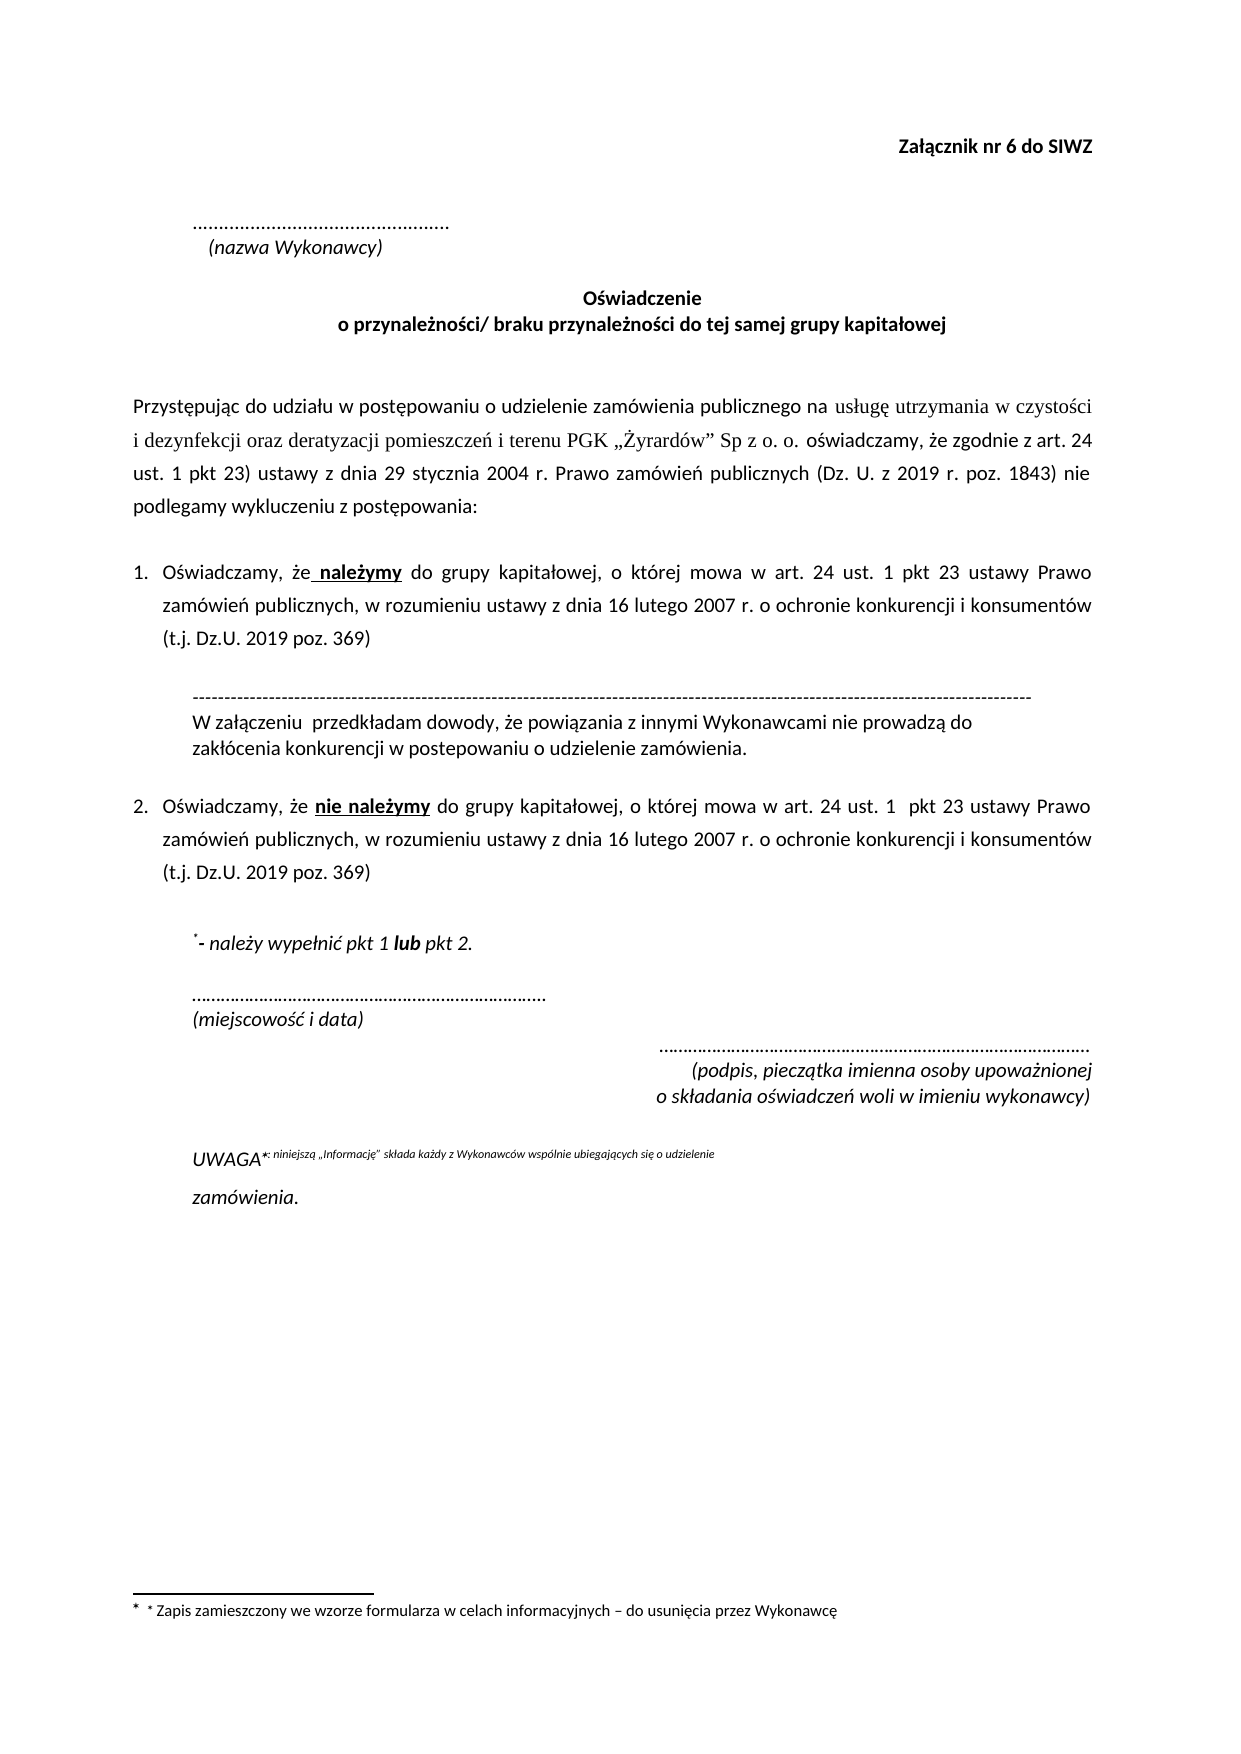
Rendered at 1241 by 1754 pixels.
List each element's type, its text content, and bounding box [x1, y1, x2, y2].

text ……………………………………………………………………………… [192, 1032, 1093, 1057]
text o składania oświadczeń woli w imieniu wykonawcy) [192, 1083, 1093, 1108]
text ................................................. (nazwa Wykonawcy) [192, 209, 1093, 260]
text 2. Oświadczamy, że nie należymy do grupy kapitałowej, o której mowa w art. 24 ust. 1 pkt 23 ustawy Prawo zamówień publicznych, w rozumieniu ustawy z dnia 16 lutego 2007 r. o ochronie konkurencji i konsumentów (t.j. Dz.U. 2019 poz. 369) [133, 793, 1093, 884]
text Przystępując do udziału w postępowaniu o udzielenie zamówienia publicznego na usługę utrzymania w czystości i dezynfekcji oraz deratyzacji pomieszczeń i terenu PGK „Żyrardów” Sp z o. o. oświadczamy, że zgodnie z art. 24 ust. 1 pkt 23) ustawy z dnia 29 stycznia 2004 r. Prawo zamówień publicznych (Dz. U. z 2019 r. poz. 1843) nie podlegamy wykluczeniu z postępowania: [133, 393, 1093, 519]
text ------------------------------------------------------------------------------------------------------------------------------------ [192, 684, 1093, 709]
text o przynależności/ braku przynależności do tej samej grupy kapitałowej [192, 311, 1093, 336]
text *- należy wypełnić pkt 1 lub pkt 2. [192, 930, 1093, 956]
text 1. Oświadczamy, że należymy do grupy kapitałowej, o której mowa w art. 24 ust. 1 pkt 23 ustawy Prawo zamówień publicznych, w rozumieniu ustawy z dnia 16 lutego 2007 r. o ochronie konkurencji i konsumentów (t.j. Dz.U. 2019 poz. 369) [133, 559, 1093, 651]
text Załącznik nr 6 do SIWZ [192, 133, 1093, 158]
text (miejscowość i data) [192, 1007, 1093, 1032]
text zamówienia. [192, 1184, 1093, 1209]
text (podpis, pieczątka imienna osoby upoważnionej [192, 1057, 1093, 1083]
text zakłócenia konkurencji w postepowaniu o udzielenie zamówienia. [192, 735, 1093, 760]
text Oświadczenie [192, 285, 1093, 311]
text UWAGA: niniejszą „Informację” składa każdy z Wykonawców wspólnie ubiegających się o udzielenie [192, 1146, 1093, 1172]
text W załączeniu przedkładam dowody, że powiązania z innymi Wykonawcami nie prowadzą do [192, 709, 1093, 735]
text ……………………………………………………………….. [192, 981, 1093, 1007]
